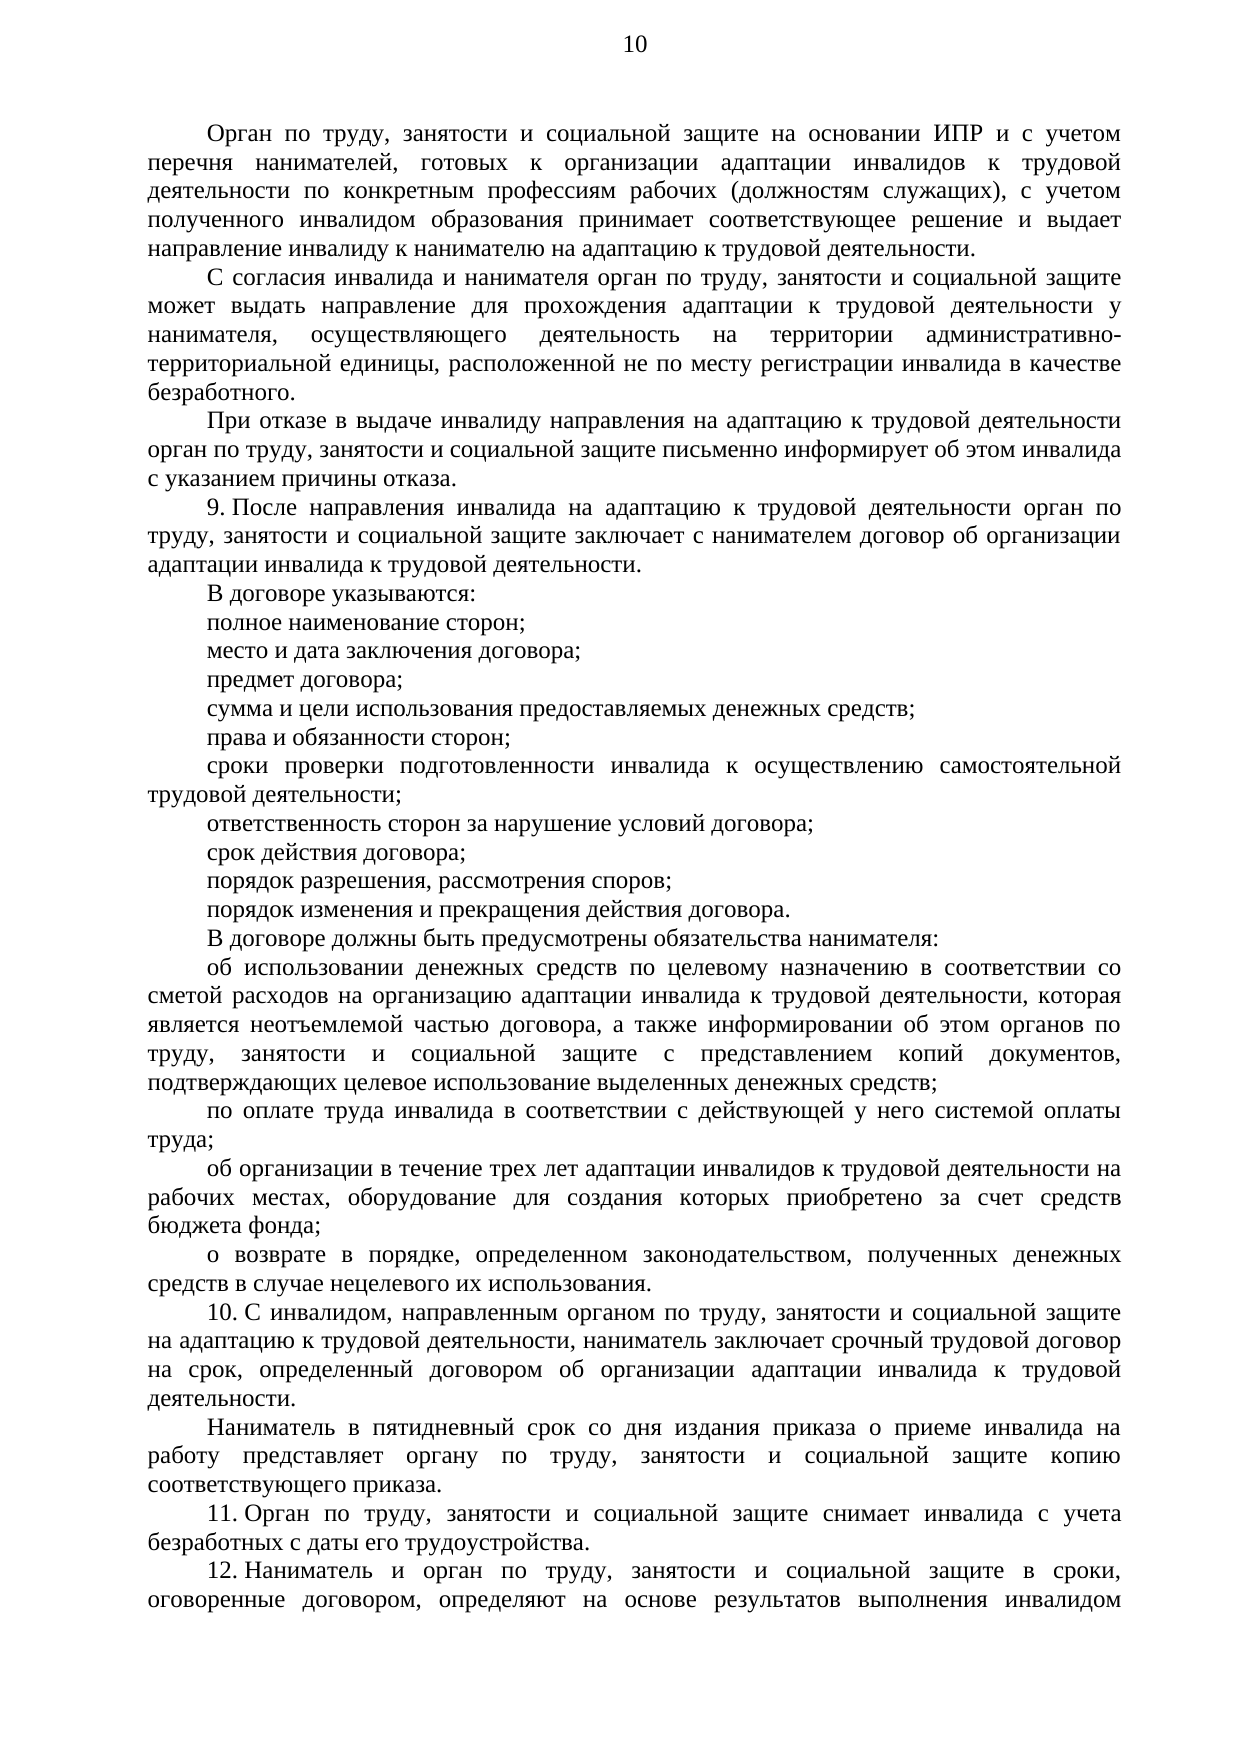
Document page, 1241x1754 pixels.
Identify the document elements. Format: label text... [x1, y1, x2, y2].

text о возврате в порядке, определенном законодательством, полученных денежных средств в случае нецелевого их использования. [147, 1239, 1122, 1297]
text В договоре указываются: [147, 578, 1122, 607]
text 9. После направления инвалида на адаптацию к трудовой деятельности орган по труду, занятости и социальной защите заключает с нанимателем договор об организации адаптации инвалида к трудовой деятельности. [147, 492, 1122, 578]
text место и дата заключения договора; [147, 636, 1122, 664]
text сроки проверки подготовленности инвалида к осуществлению самостоятельной трудовой деятельности; [147, 751, 1122, 808]
text 11. Орган по труду, занятости и социальной защите снимает инвалида с учета безработных с даты его трудоустройства. [147, 1498, 1122, 1556]
text по оплате труда инвалида в соответствии с действующей у него системой оплаты труда; [147, 1096, 1122, 1153]
text порядок изменения и прекращения действия договора. [147, 894, 1122, 923]
text ответственность сторон за нарушение условий договора; [147, 808, 1122, 837]
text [147, 1556, 1122, 1613]
text сумма и цели использования предоставляемых денежных средств; [147, 693, 1122, 722]
text 10. С инвалидом, направленным органом по труду, занятости и социальной защите на адаптацию к трудовой деятельности, наниматель заключает срочный трудовой договор на срок, определенный договором об организации адаптации инвалида к трудовой деятельности. [147, 1297, 1122, 1412]
text При отказе в выдаче инвалиду направления на адаптацию к трудовой деятельности орган по труду, занятости и социальной защите письменно информирует об этом инвалида с указанием причины отказа. [147, 406, 1122, 492]
text полное наименование сторон; [147, 607, 1122, 636]
text порядок разрешения, рассмотрения споров; [147, 866, 1122, 894]
text предмет договора; [147, 664, 1122, 693]
text права и обязанности сторон; [147, 722, 1122, 751]
text срок действия договора; [147, 837, 1122, 866]
text об использовании денежных средств по целевому назначению в соответствии со сметой расходов на организацию адаптации инвалида к трудовой деятельности, которая является неотъемлемой частью договора, а также информировании об этом органов по труду, занятости и социальной защите с представлением копий документов, подтверждающих целевое использование выделенных денежных средств; [147, 952, 1122, 1096]
text С согласия инвалида и нанимателя орган по труду, занятости и социальной защите может выдать направление для прохождения адаптации к трудовой деятельности у нанимателя, осуществляющего деятельность на территории административно-территориальной единицы, расположенной не по месту регистрации инвалида в качестве безработного. [147, 262, 1122, 406]
text об организации в течение трех лет адаптации инвалидов к трудовой деятельности на рабочих местах, оборудование для создания которых приобретено за счет средств бюджета фонда; [147, 1153, 1122, 1239]
text Наниматель в пятидневный срок со дня издания приказа о приеме инвалида на работу представляет органу по труду, занятости и социальной защите копию соответствующего приказа. [147, 1412, 1122, 1498]
text Орган по труду, занятости и социальной защите на основании ИПР и с учетом перечня нанимателей, готовых к организации адаптации инвалидов к трудовой деятельности по конкретным профессиям рабочих (должностям служащих), с учетом полученного инвалидом образования принимает соответствующее решение и выдает направление инвалиду к нанимателю на адаптацию к трудовой деятельности. [147, 118, 1122, 262]
text В договоре должны быть предусмотрены обязательства нанимателя: [147, 923, 1122, 952]
